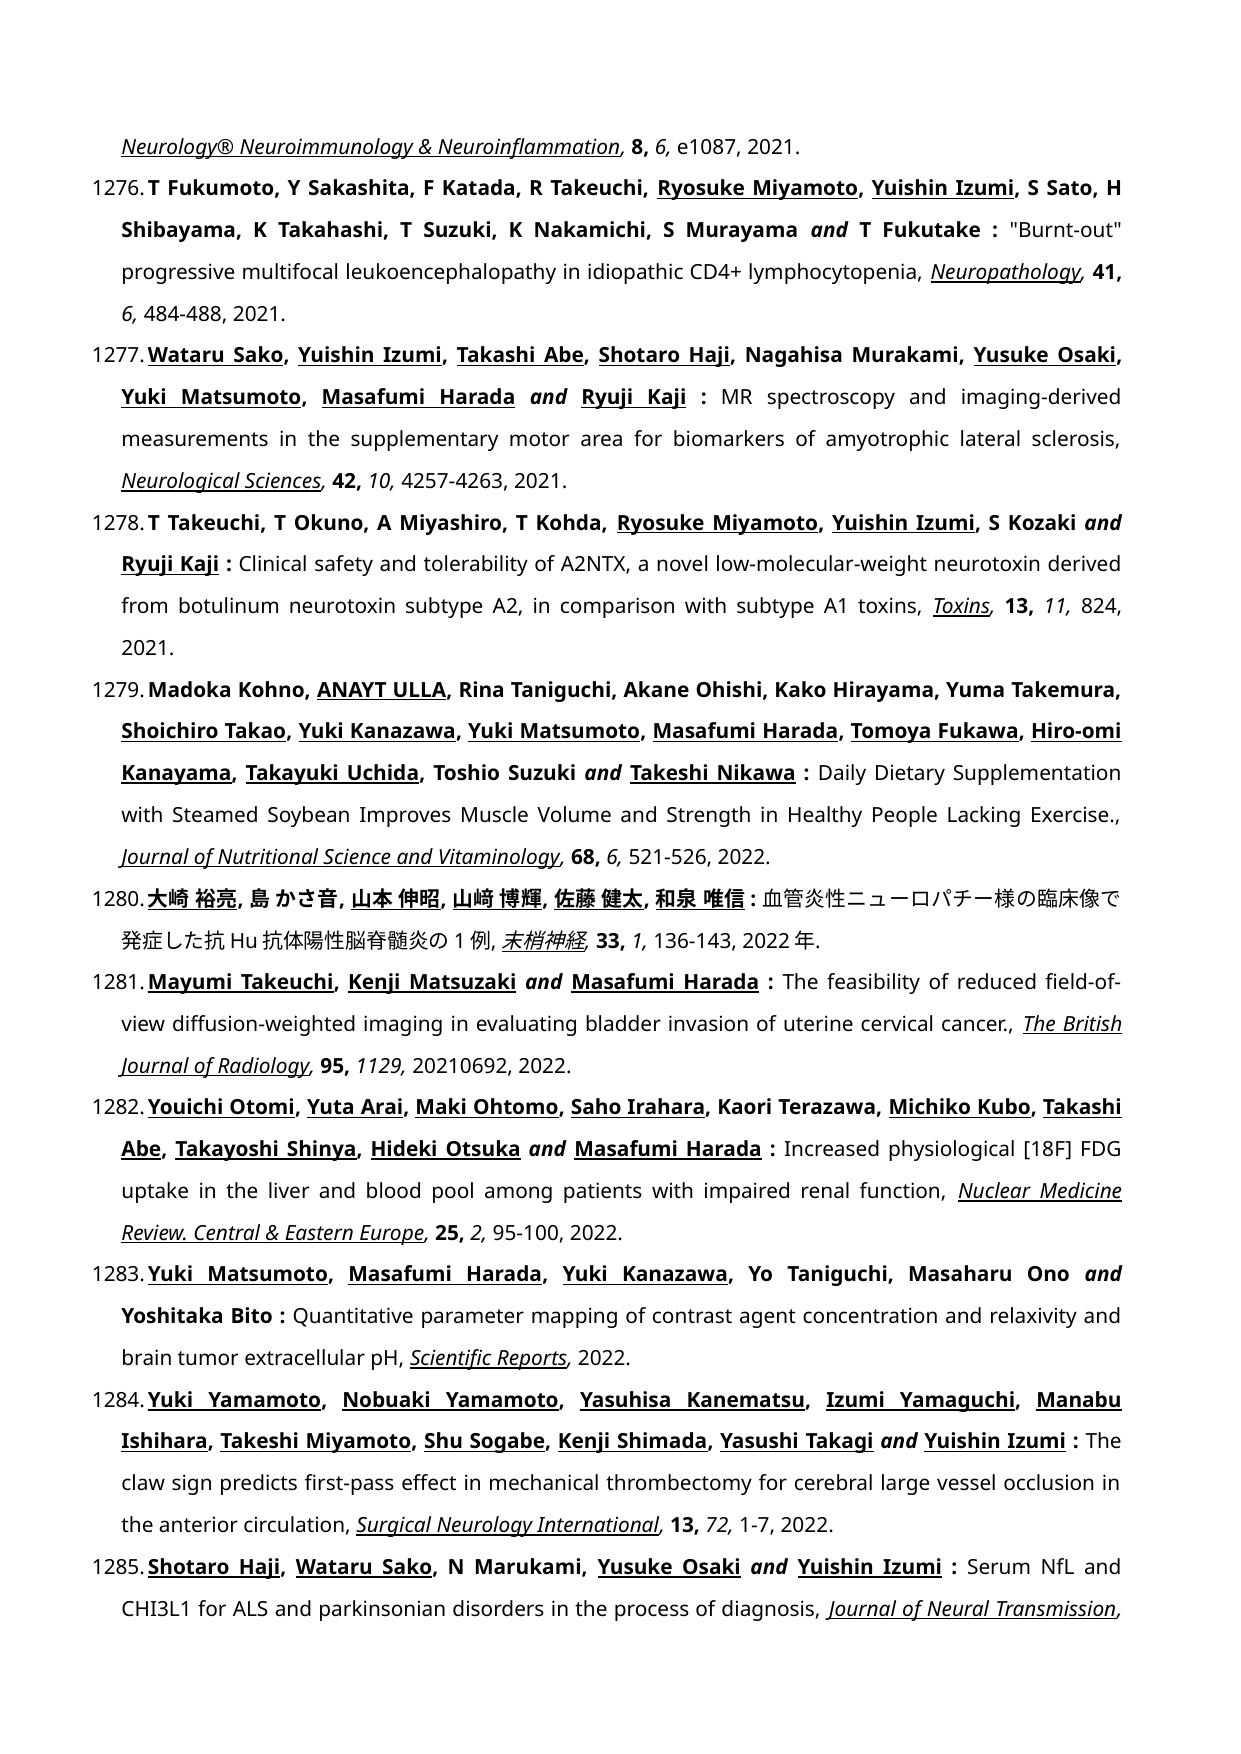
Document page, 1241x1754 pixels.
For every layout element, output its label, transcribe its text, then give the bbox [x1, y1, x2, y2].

list Yuki Matsumoto, Masafumi Harada, Yuki Kanazawa, Yo Taniguchi, Masaharu Ono and Yoshitaka Bito : Quantitative parameter mapping of contrast agent concentration and relaxivity and brain tumor extracellular pH, Scientific Reports, 2022. [92, 1253, 1122, 1378]
list Wataru Sako, Yuishin Izumi, Takashi Abe, Shotaro Haji, Nagahisa Murakami, Yusuke Osaki, Yuki Matsumoto, Masafumi Harada and Ryuji Kaji : MR spectroscopy and imaging-derived measurements in the supplementary motor area for biomarkers of amyotrophic lateral sclerosis, Neurological Sciences, 42, 10, 4257-4263, 2021. [92, 334, 1122, 501]
list 大崎 裕亮, 島 かさ音, 山本 伸昭, 山﨑 博輝, 佐藤 健太, 和泉 唯信 : 血管炎性ニューロパチー様の臨床像で発症した抗Hu抗体陽性脳脊髄炎の1例, 末梢神経, 33, 1, 136-143, 2022年. [92, 877, 1122, 961]
list Mayumi Takeuchi, Kenji Matsuzaki and Masafumi Harada : The feasibility of reduced field-of-view diffusion-weighted imaging in evaluating bladder invasion of uterine cervical cancer., The British Journal of Radiology, 95, 1129, 20210692, 2022. [92, 961, 1122, 1086]
list Yuki Yamamoto, Nobuaki Yamamoto, Yasuhisa Kanematsu, Izumi Yamaguchi, Manabu Ishihara, Takeshi Miyamoto, Shu Sogabe, Kenji Shimada, Yasushi Takagi and Yuishin Izumi : The claw sign predicts first-pass effect in mechanical thrombectomy for cerebral large vessel occlusion in the anterior circulation, Surgical Neurology International, 13, 72, 1-7, 2022. [92, 1378, 1122, 1545]
list Madoka Kohno, ANAYT ULLA, Rina Taniguchi, Akane Ohishi, Kako Hirayama, Yuma Takemura, Shoichiro Takao, Yuki Kanazawa, Yuki Matsumoto, Masafumi Harada, Tomoya Fukawa, Hiro-omi Kanayama, Takayuki Uchida, Toshio Suzuki and Takeshi Nikawa : Daily Dietary Supplementation with Steamed Soybean Improves Muscle Volume and Strength in Healthy People Lacking Exercise., Journal of Nutritional Science and Vitaminology, 68, 6, 521-526, 2022. [92, 668, 1122, 877]
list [92, 125, 1122, 167]
list T Takeuchi, T Okuno, A Miyashiro, T Kohda, Ryosuke Miyamoto, Yuishin Izumi, S Kozaki and Ryuji Kaji : Clinical safety and tolerability of A2NTX, a novel low-molecular-weight neurotoxin derived from botulinum neurotoxin subtype A2, in comparison with subtype A1 toxins, Toxins, 13, 11, 824, 2021. [92, 501, 1122, 668]
list T Fukumoto, Y Sakashita, F Katada, R Takeuchi, Ryosuke Miyamoto, Yuishin Izumi, S Sato, H Shibayama, K Takahashi, T Suzuki, K Nakamichi, S Murayama and T Fukutake : "Burnt-out" progressive multifocal leukoencephalopathy in idiopathic CD4+ lymphocytopenia, Neuropathology, 41, 6, 484-488, 2021. [92, 167, 1122, 334]
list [92, 1545, 1122, 1629]
list Youichi Otomi, Yuta Arai, Maki Ohtomo, Saho Irahara, Kaori Terazawa, Michiko Kubo, Takashi Abe, Takayoshi Shinya, Hideki Otsuka and Masafumi Harada : Increased physiological [18F] FDG uptake in the liver and blood pool among patients with impaired renal function, Nuclear Medicine Review. Central & Eastern Europe, 25, 2, 95-100, 2022. [92, 1086, 1122, 1253]
